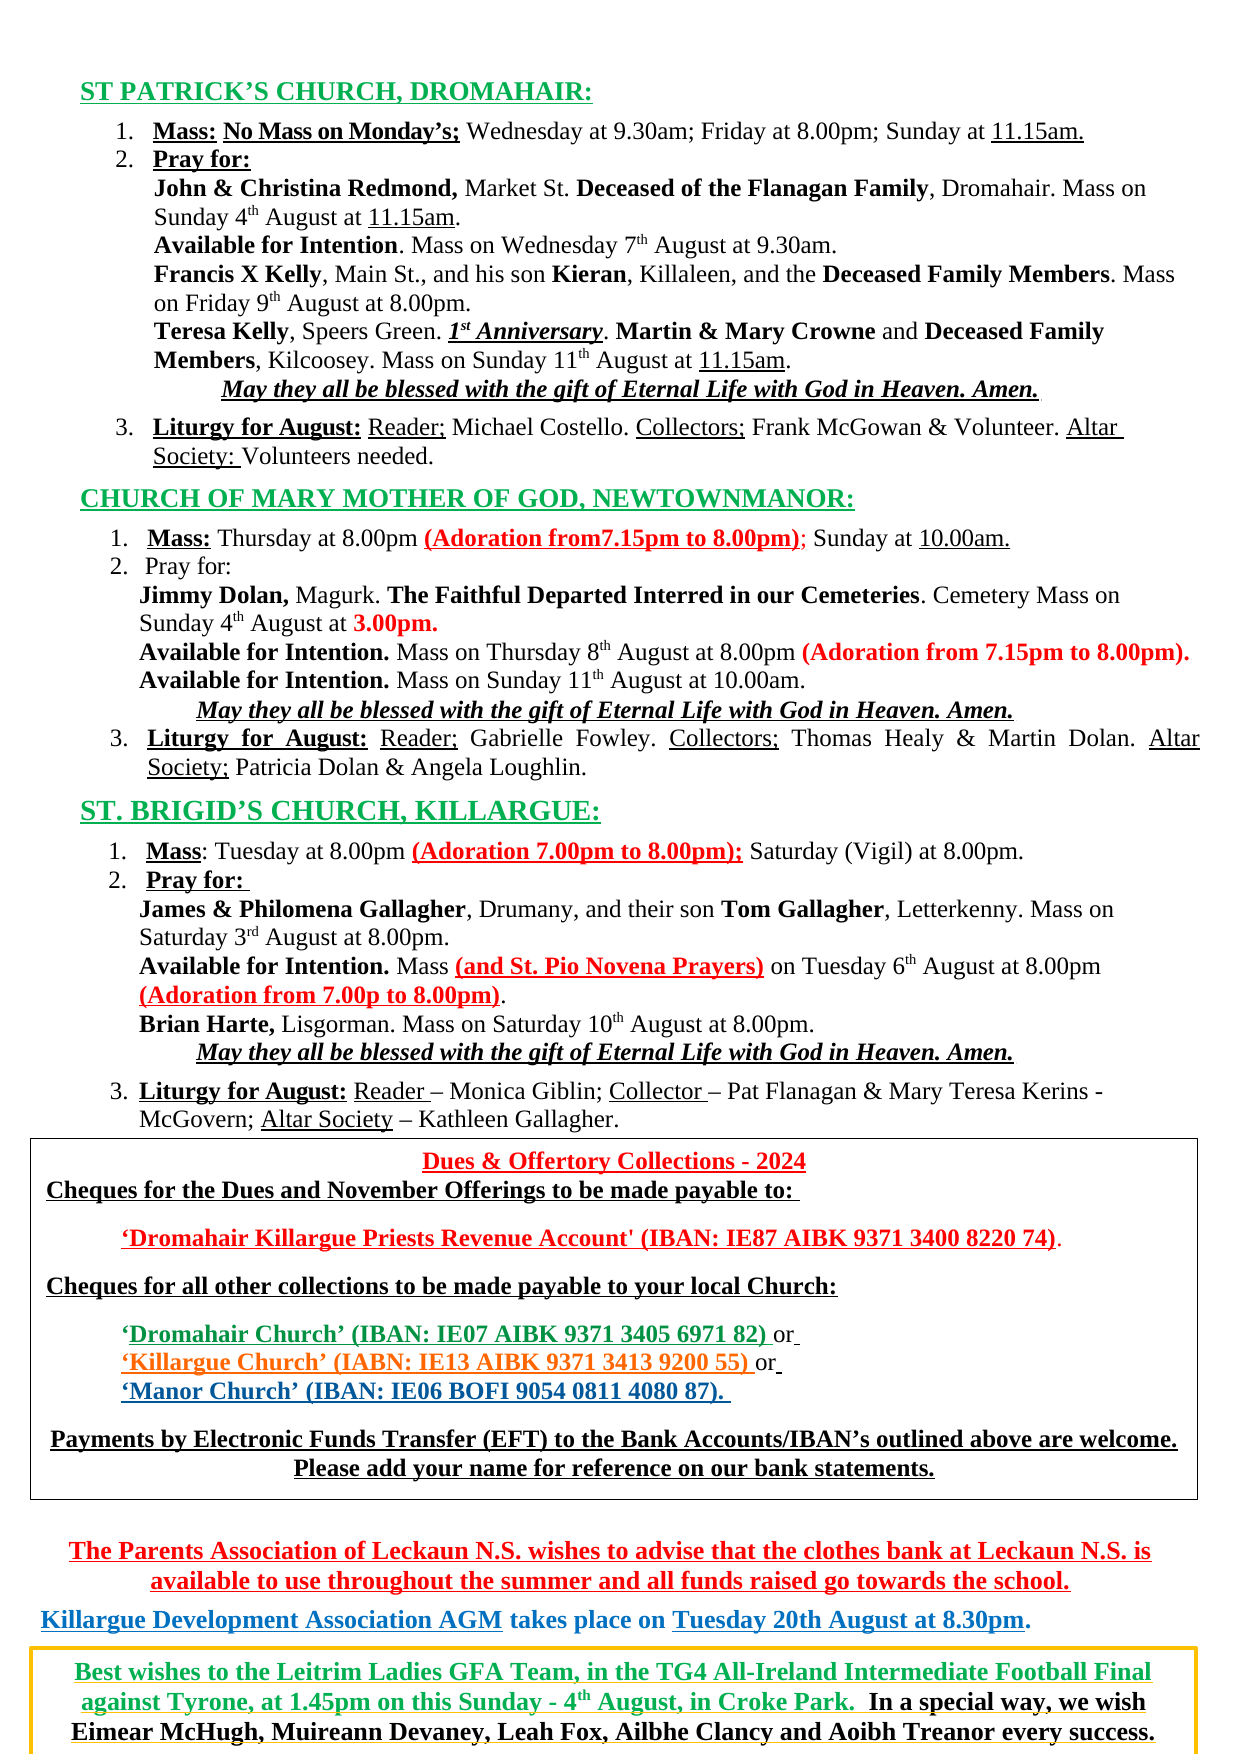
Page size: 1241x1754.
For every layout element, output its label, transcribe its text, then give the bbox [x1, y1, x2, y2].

subtitle Francis X Kelly, Main St., and his son Kieran, Killaleen, and the Deceased Family Members. Mass on Friday 9th August at 8.00pm. [154, 259, 1191, 317]
text Brian Harte, Lisgorman. Mass on Saturday 10th August at 8.00pm. [139, 1009, 1191, 1037]
text James & Philomena Gallagher, Drumany, and their son Tom Gallagher, Letterkenny. Mass on Saturday 3rd August at 8.00pm. [139, 894, 1191, 951]
list Liturgy for August: Reader; Gabrielle Fowley. Collectors; Thomas Healy & Martin Dolan. Altar Society; Patricia Dolan & Angela Loughlin. [109, 723, 1199, 781]
list Pray for: [108, 865, 1191, 894]
subtitle May they all be blessed with the gift of Eternal Life with God in Heaven. Amen. [21, 1037, 1191, 1066]
list Liturgy for August: Reader; Michael Costello. Collectors; Frank McGowan & Volunteer. Altar Society: Volunteers needed. [115, 412, 1199, 470]
subtitle Available for Intention. Mass on Sunday 11th August at 10.00am. [139, 666, 1191, 695]
list Mass: Tuesday at 8.00pm (Adoration 7.00pm to 8.00pm); Saturday (Vigil) at 8.00pm. [108, 836, 1191, 865]
list Mass: Thursday at 8.00pm (Adoration from7.15pm to 8.00pm); Sunday at 10.00am. [109, 523, 1191, 551]
subtitle Jimmy Dolan, Magurk. The Faithful Departed Interred in our Cemeteries. Cemetery Mass on Sunday 4th August at 3.00pm. [139, 580, 1191, 637]
list Liturgy for August: Reader – Monica Giblin; Collector – Pat Flanagan & Mary Teresa Kerins - McGovern; Altar Society – Kathleen Gallagher. [109, 1076, 1199, 1133]
list Pray for: [115, 145, 1191, 174]
subtitle Available for Intention. Mass on Thursday 8th August at 8.00pm (Adoration from 7.15pm to 8.00pm). [139, 637, 1191, 666]
list Mass: No Mass on Monday’s; Wednesday at 9.30am; Friday at 8.00pm; Sunday at 11.15am. [115, 116, 1191, 145]
text The Parents Association of Leckaun N.S. wishes to advise that the clothes bank at Leckaun N.S. is available to use throughout the summer and all funds raised go towards the school. [21, 1535, 1199, 1595]
text ST. BRIGID’S CHURCH, KILLARGUE: [80, 793, 1199, 827]
text Available for Intention. Mass (and St. Pio Novena Prayers) on Tuesday 6th August at 8.00pm (Adoration from 7.00p to 8.00pm). [139, 951, 1191, 1009]
text CHURCH OF MARY MOTHER OF GOD, NEWTOWNMANOR: [80, 482, 1191, 513]
subtitle Pray for: [109, 551, 1191, 580]
text ST PATRICK’S CHURCH, DROMAHAIR: [80, 76, 1199, 107]
subtitle John & Christina Redmond, Market St. Deceased of the Flanagan Family, Dromahair. Mass on Sunday 4th August at 11.15am. [154, 174, 1191, 231]
subtitle May they all be blessed with the gift of Eternal Life with God in Heaven. Amen. [21, 695, 1191, 723]
subtitle May they all be blessed with the gift of Eternal Life with God in Heaven. Amen. [221, 374, 1191, 403]
text Killargue Development Association AGM takes place on Tuesday 20th August at 8.30pm. [21, 1604, 1199, 1634]
subtitle Teresa Kelly, Speers Green. 1st Anniversary. Martin & Mary Crowne and Deceased Family Members, Kilcoosey. Mass on Sunday 11th August at 11.15am. [154, 317, 1191, 374]
subtitle Available for Intention. Mass on Wednesday 7th August at 9.30am. [154, 231, 1191, 259]
